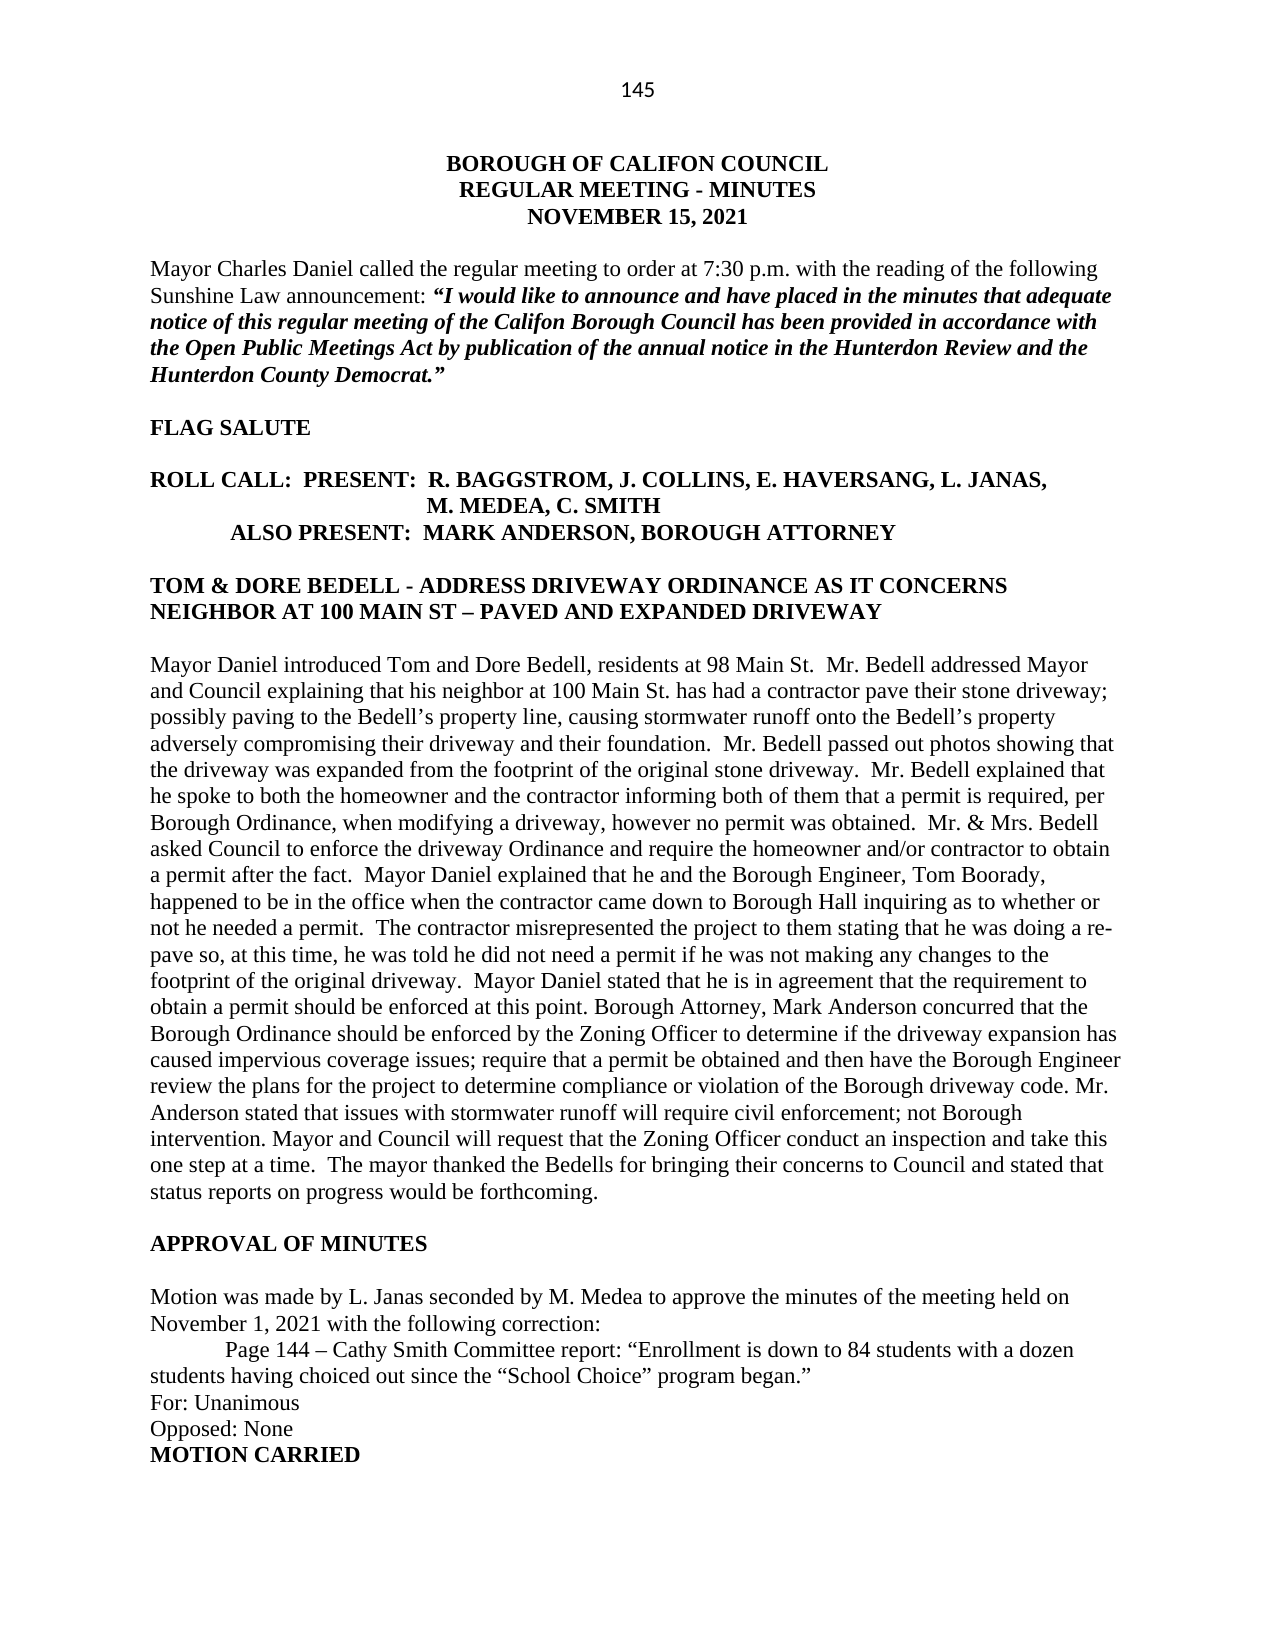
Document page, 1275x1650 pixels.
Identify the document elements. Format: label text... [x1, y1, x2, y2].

text NOVEMBER 15, 2021 [150, 203, 1125, 229]
text TOM & DORE BEDELL - ADDRESS DRIVEWAY ORDINANCE AS IT CONCERNS NEIGHBOR AT 100 MAIN ST – PAVED AND EXPANDED DRIVEWAY [150, 572, 1125, 624]
text ROLL CALL: PRESENT: R. BAGGSTROM, J. COLLINS, E. HAVERSANG, L. JANAS, [150, 466, 1125, 493]
text APPROVAL OF MINUTES [150, 1231, 1125, 1257]
text For: Unanimous [150, 1389, 1125, 1415]
text Opposed: None [150, 1415, 1125, 1441]
text Page 144 – Cathy Smith Committee report: “Enrollment is down to 84 students with a dozen students having choiced out since the “School Choice” program began.” [150, 1336, 1125, 1389]
text Mayor Daniel introduced Tom and Dore Bedell, residents at 98 Main St. Mr. Bedell addressed Mayor and Council explaining that his neighbor at 100 Main St. has had a contractor pave their stone driveway; possibly paving to the Bedell’s property line, causing stormwater runoff onto the Bedell’s property adversely compromising their driveway and their foundation. Mr. Bedell passed out photos showing that the driveway was expanded from the footprint of the original stone driveway. Mr. Bedell explained that he spoke to both the homeowner and the contractor informing both of them that a permit is required, per Borough Ordinance, when modifying a driveway, however no permit was obtained. Mr. & Mrs. Bedell asked Council to enforce the driveway Ordinance and require the homeowner and/or contractor to obtain a permit after the fact. Mayor Daniel explained that he and the Borough Engineer, Tom Boorady, happened to be in the office when the contractor came down to Borough Hall inquiring as to whether or not he needed a permit. The contractor misrepresented the project to them stating that he was doing a re-pave so, at this time, he was told he did not need a permit if he was not making any changes to the footprint of the original driveway. Mayor Daniel stated that he is in agreement that the requirement to obtain a permit should be enforced at this point. Borough Attorney, Mark Anderson concurred that the Borough Ordinance should be enforced by the Zoning Officer to determine if the driveway expansion has caused impervious coverage issues; require that a permit be obtained and then have the Borough Engineer review the plans for the project to determine compliance or violation of the Borough driveway code. Mr. Anderson stated that issues with stormwater runoff will require civil enforcement; not Borough intervention. Mayor and Council will request that the Zoning Officer conduct an inspection and take this one step at a time. The mayor thanked the Bedells for bringing their concerns to Council and stated that status reports on progress would be forthcoming. [150, 651, 1125, 1204]
text BOROUGH OF CALIFON COUNCIL [150, 150, 1125, 176]
text Mayor Charles Daniel called the regular meeting to order at 7:30 p.m. with the reading of the following Sunshine Law announcement: “I would like to announce and have placed in the minutes that adequate notice of this regular meeting of the Califon Borough Council has been provided in accordance with the Open Public Meetings Act by publication of the annual notice in the Hunterdon Review and the Hunterdon County Democrat.” [150, 255, 1125, 387]
text REGULAR MEETING - MINUTES [150, 176, 1125, 203]
text ALSO PRESENT: MARK ANDERSON, BOROUGH ATTORNEY [150, 519, 1125, 545]
text Motion was made by L. Janas seconded by M. Medea to approve the minutes of the meeting held on November 1, 2021 with the following correction: [150, 1283, 1125, 1336]
text MOTION CARRIED [150, 1441, 1125, 1468]
text FLAG SALUTE [150, 413, 1125, 440]
text M. MEDEA, C. SMITH [150, 493, 1125, 519]
